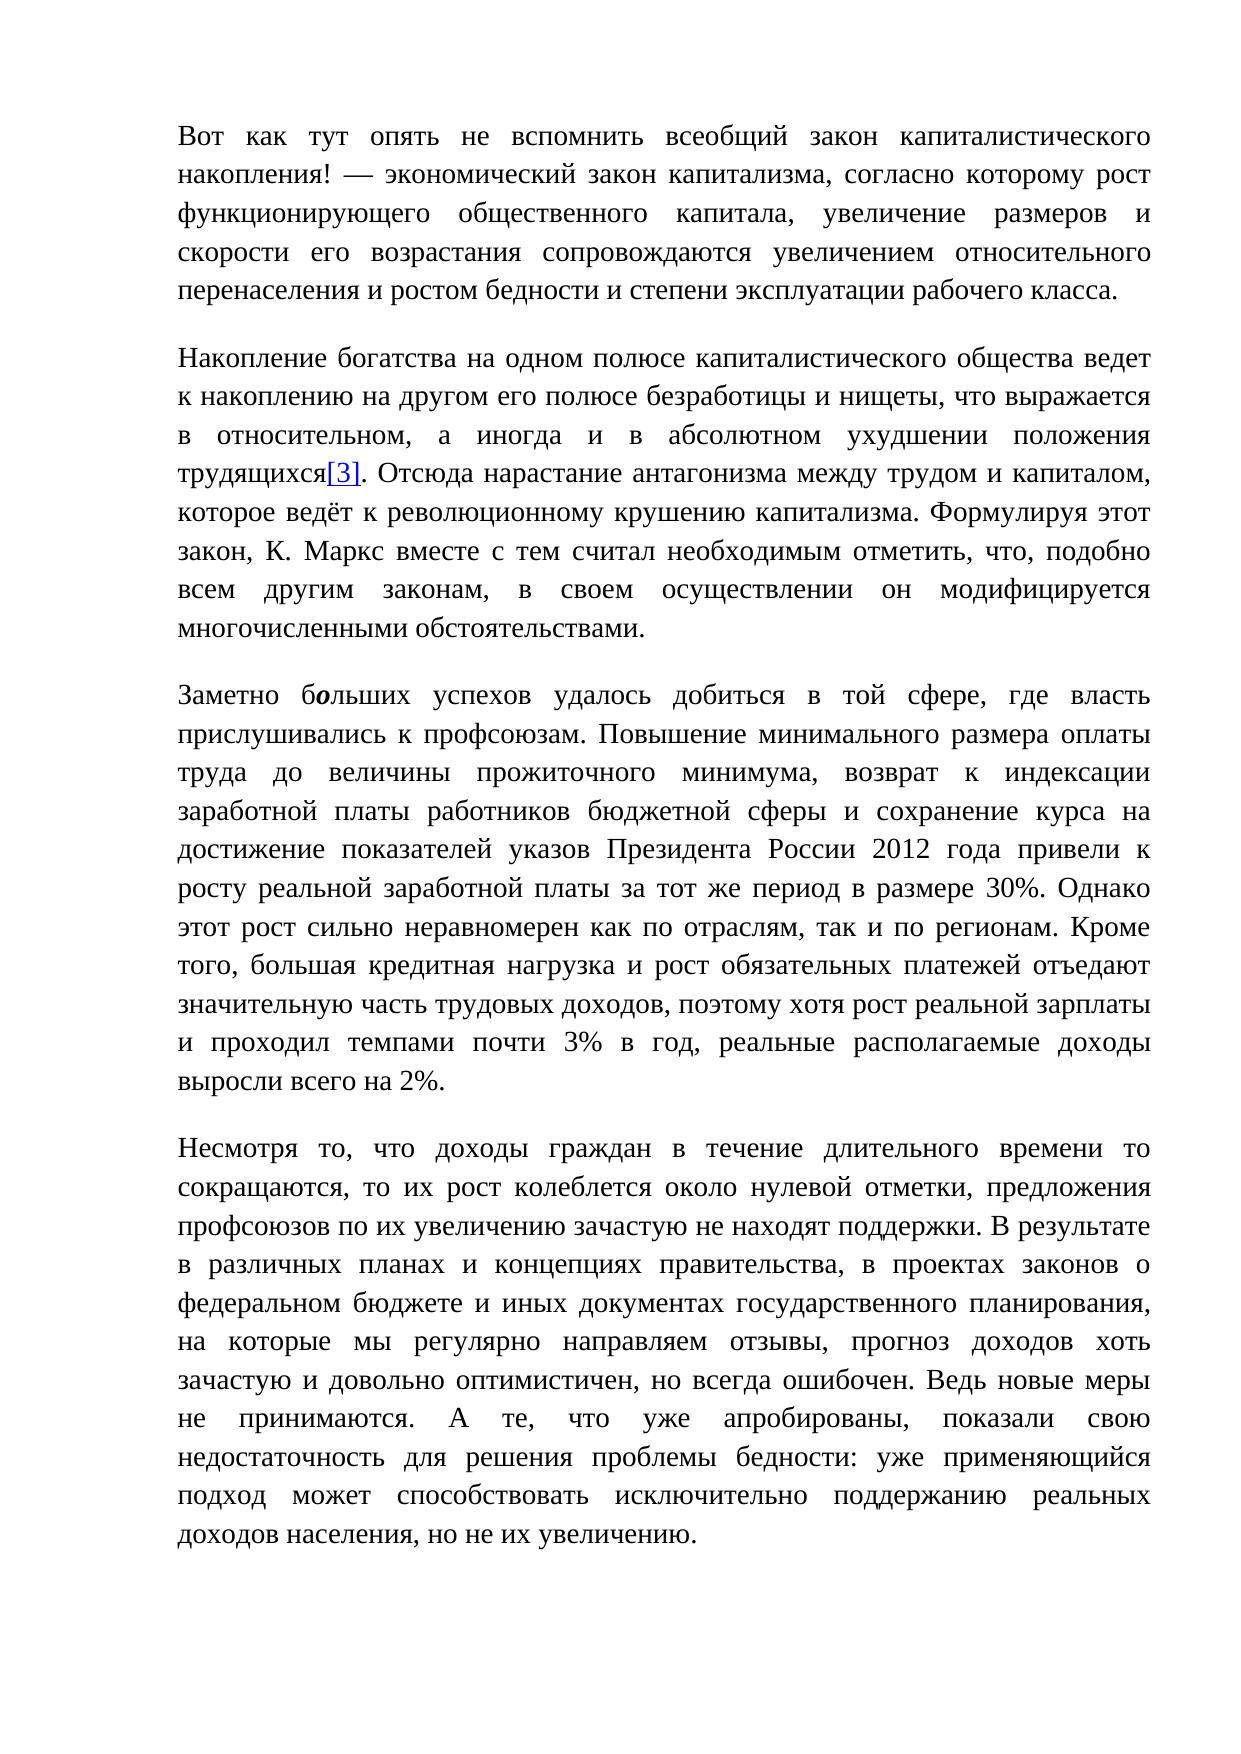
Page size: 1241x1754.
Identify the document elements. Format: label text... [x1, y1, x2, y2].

text Вот как тут опять не вспомнить всеобщий закон капиталистического накопления! — экономический закон капитализма, согласно которому рост функционирующего общественного капитала, увеличение размеров и скорости его возрастания сопровождаются увеличением относительного перенаселения и ростом бедности и степени эксплуатации рабочего класса. [177, 118, 1152, 306]
text Накопление богатства на одном полюсе капиталистического общества ведет к накоплению на другом его полюсе безработицы и нищеты, что выражается в относительном, а иногда и в абсолютном ухудшении положения трудящихся[3]. Отсюда нарастание антагонизма между трудом и капиталом, которое ведёт к революционному крушению капитализма. Формулируя этот закон, К. Маркс вместе с тем считал необходимым отметить, что, подобно всем другим законам, в своем осуществлении он модифицируется многочисленными обстоятельствами. [177, 340, 1152, 643]
text Несмотря то, что доходы граждан в течение длительного времени то сокращаются, то их рост колеблется около нулевой отметки, предложения профсоюзов по их увеличению зачастую не находят поддержки. В результате в различных планах и концепциях правительства, в проектах законов о федеральном бюджете и иных документах государственного планирования, на которые мы регулярно направляем отзывы, прогноз доходов хоть зачастую и довольно оптимистичен, но всегда ошибочен. Ведь новые меры не принимаются. А те, что уже апробированы, показали свою недостаточность для решения проблемы бедности: уже применяющийся подход может способствовать исключительно поддержанию реальных доходов населения, но не их увеличению. [177, 1131, 1152, 1549]
text Заметно больших успехов удалось добиться в той сфере, где власть прислушивались к профсоюзам. Повышение минимального размера оплаты труда до величины прожиточного минимума, возврат к индексации заработной платы работников бюджетной сферы и сохранение курса на достижение показателей указов Президента России 2012 года привели к росту реальной заработной платы за тот же период в размере 30%. Однако этот рост сильно неравномерен как по отраслям, так и по регионам. Кроме того, большая кредитная нагрузка и рост обязательных платежей отъедают значительную часть трудовых доходов, поэтому хотя рост реальной зарплаты и проходил темпами почти 3% в год, реальные располагаемые доходы выросли всего на 2%. [177, 677, 1152, 1096]
